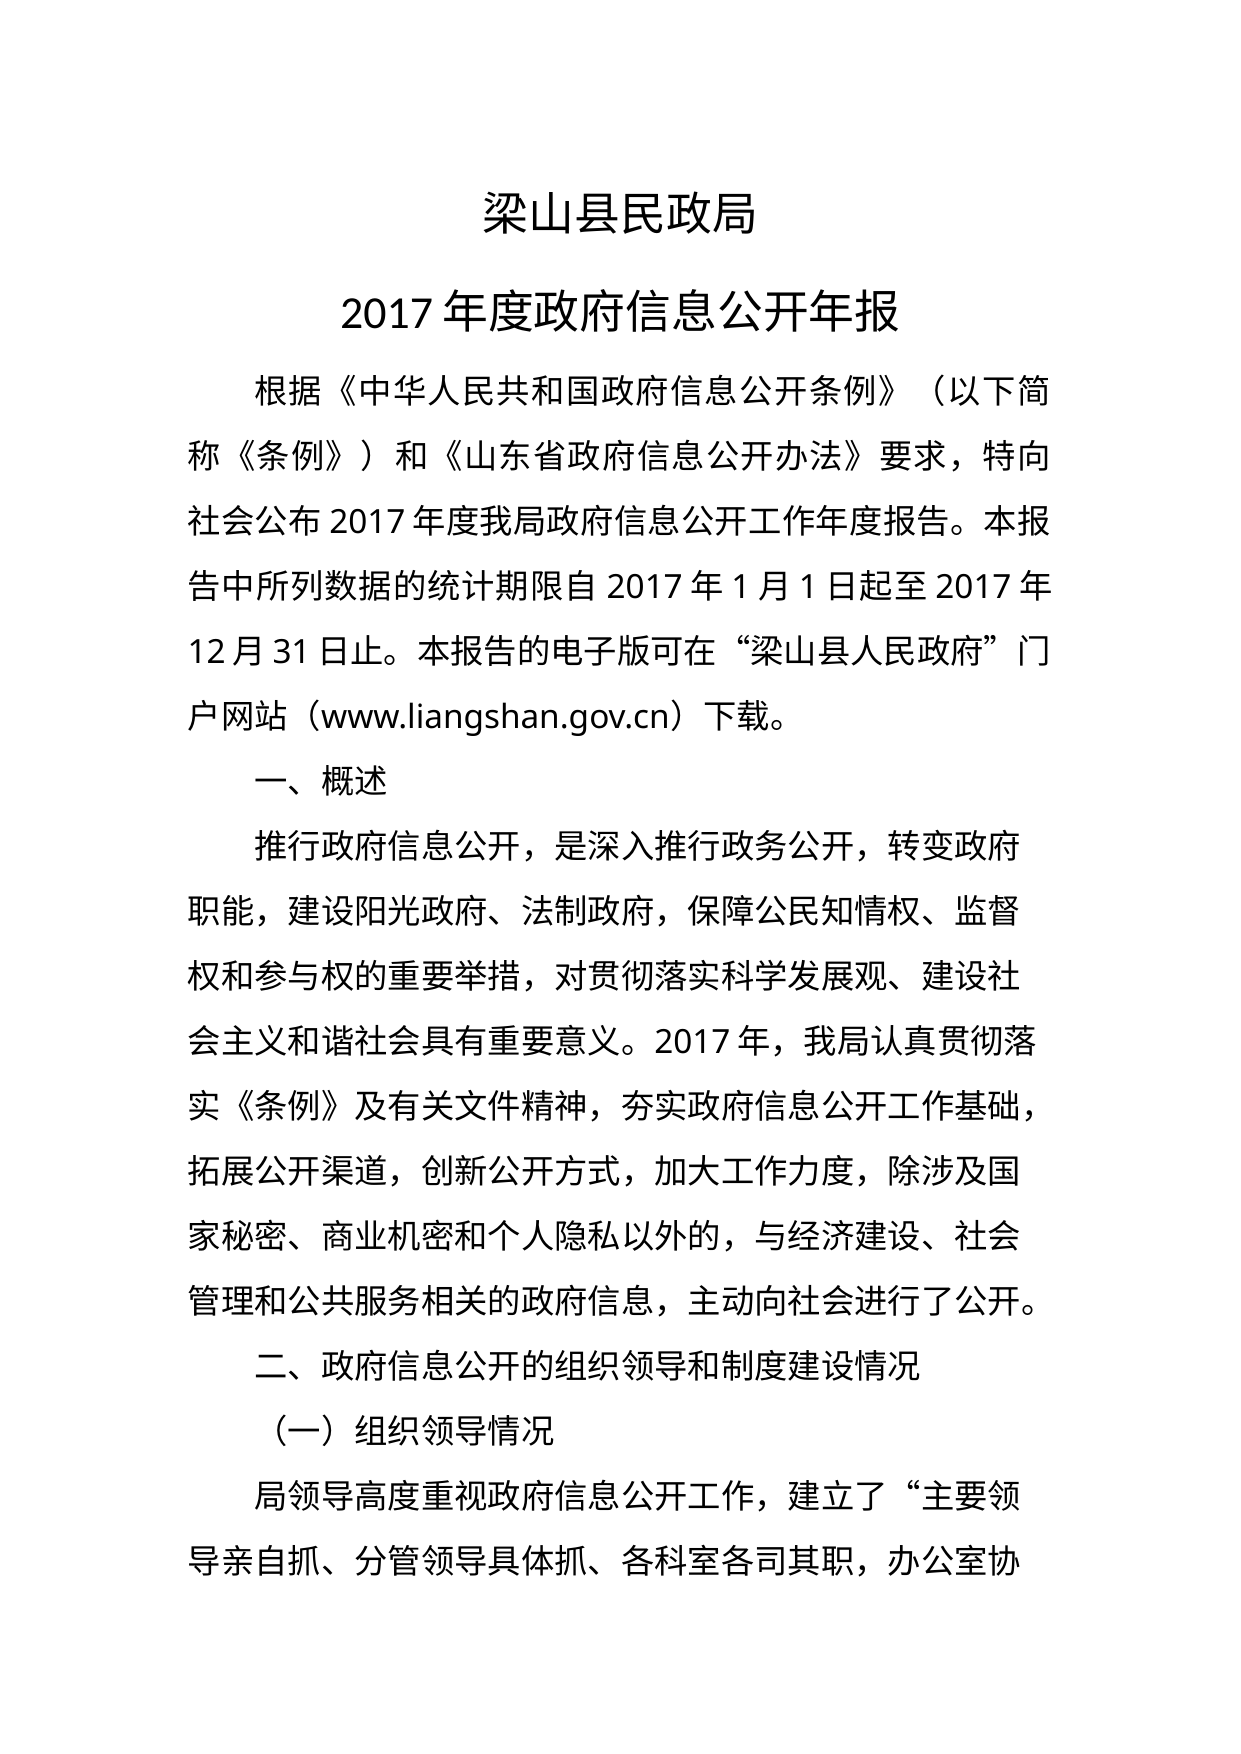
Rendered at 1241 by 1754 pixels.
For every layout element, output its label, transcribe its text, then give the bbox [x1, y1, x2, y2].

text 二、政府信息公开的组织领导和制度建设情况 [187, 1332, 1053, 1397]
text 推行政府信息公开，是深入推行政务公开，转变政府职能，建设阳光政府、法制政府，保障公民知情权、监督权和参与权的重要举措，对贯彻落实科学发展观、建设社会主义和谐社会具有重要意义。2017年，我局认真贯彻落实《条例》及有关文件精神，夯实政府信息公开工作基础，拓展公开渠道，创新公开方式，加大工作力度，除涉及国家秘密、商业机密和个人隐私以外的，与经济建设、社会管理和公共服务相关的政府信息，主动向社会进行了公开。 [187, 812, 1053, 1332]
text 根据《中华人民共和国政府信息公开条例》（以下简称《条例》）和《山东省政府信息公开办法》要求，特向社会公布2017年度我局政府信息公开工作年度报告。本报告中所列数据的统计期限自2017年1月1日起至2017年12月31日止。本报告的电子版可在“梁山县人民政府”门户网站（www.liangshan.gov.cn）下载。 [187, 357, 1053, 747]
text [187, 1462, 1053, 1592]
text 2017年度政府信息公开年报 [187, 259, 1053, 357]
text 梁山县民政局 [187, 162, 1053, 259]
text （一）组织领导情况 [187, 1397, 1053, 1462]
text 一、概述 [187, 747, 1053, 812]
